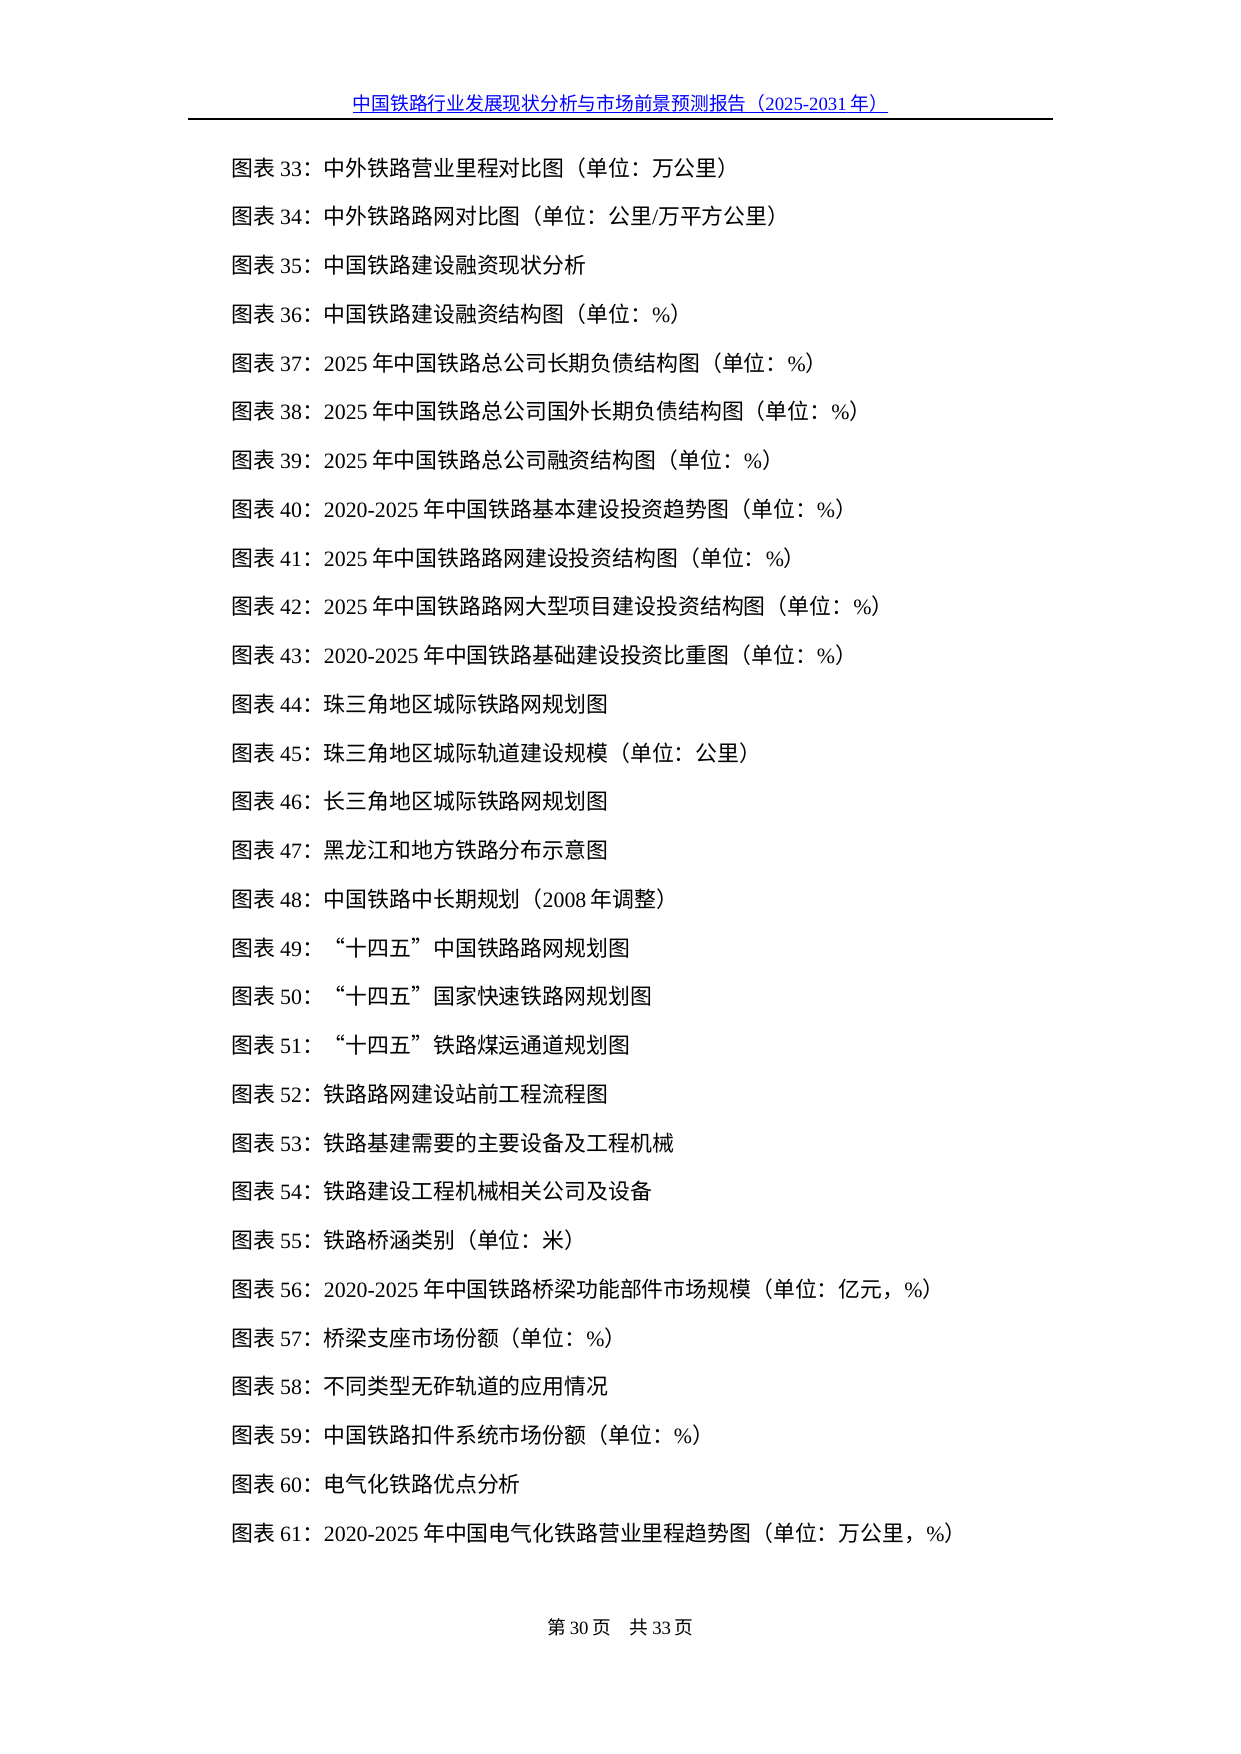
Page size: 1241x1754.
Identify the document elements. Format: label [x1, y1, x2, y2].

text [187, 150, 1053, 1548]
